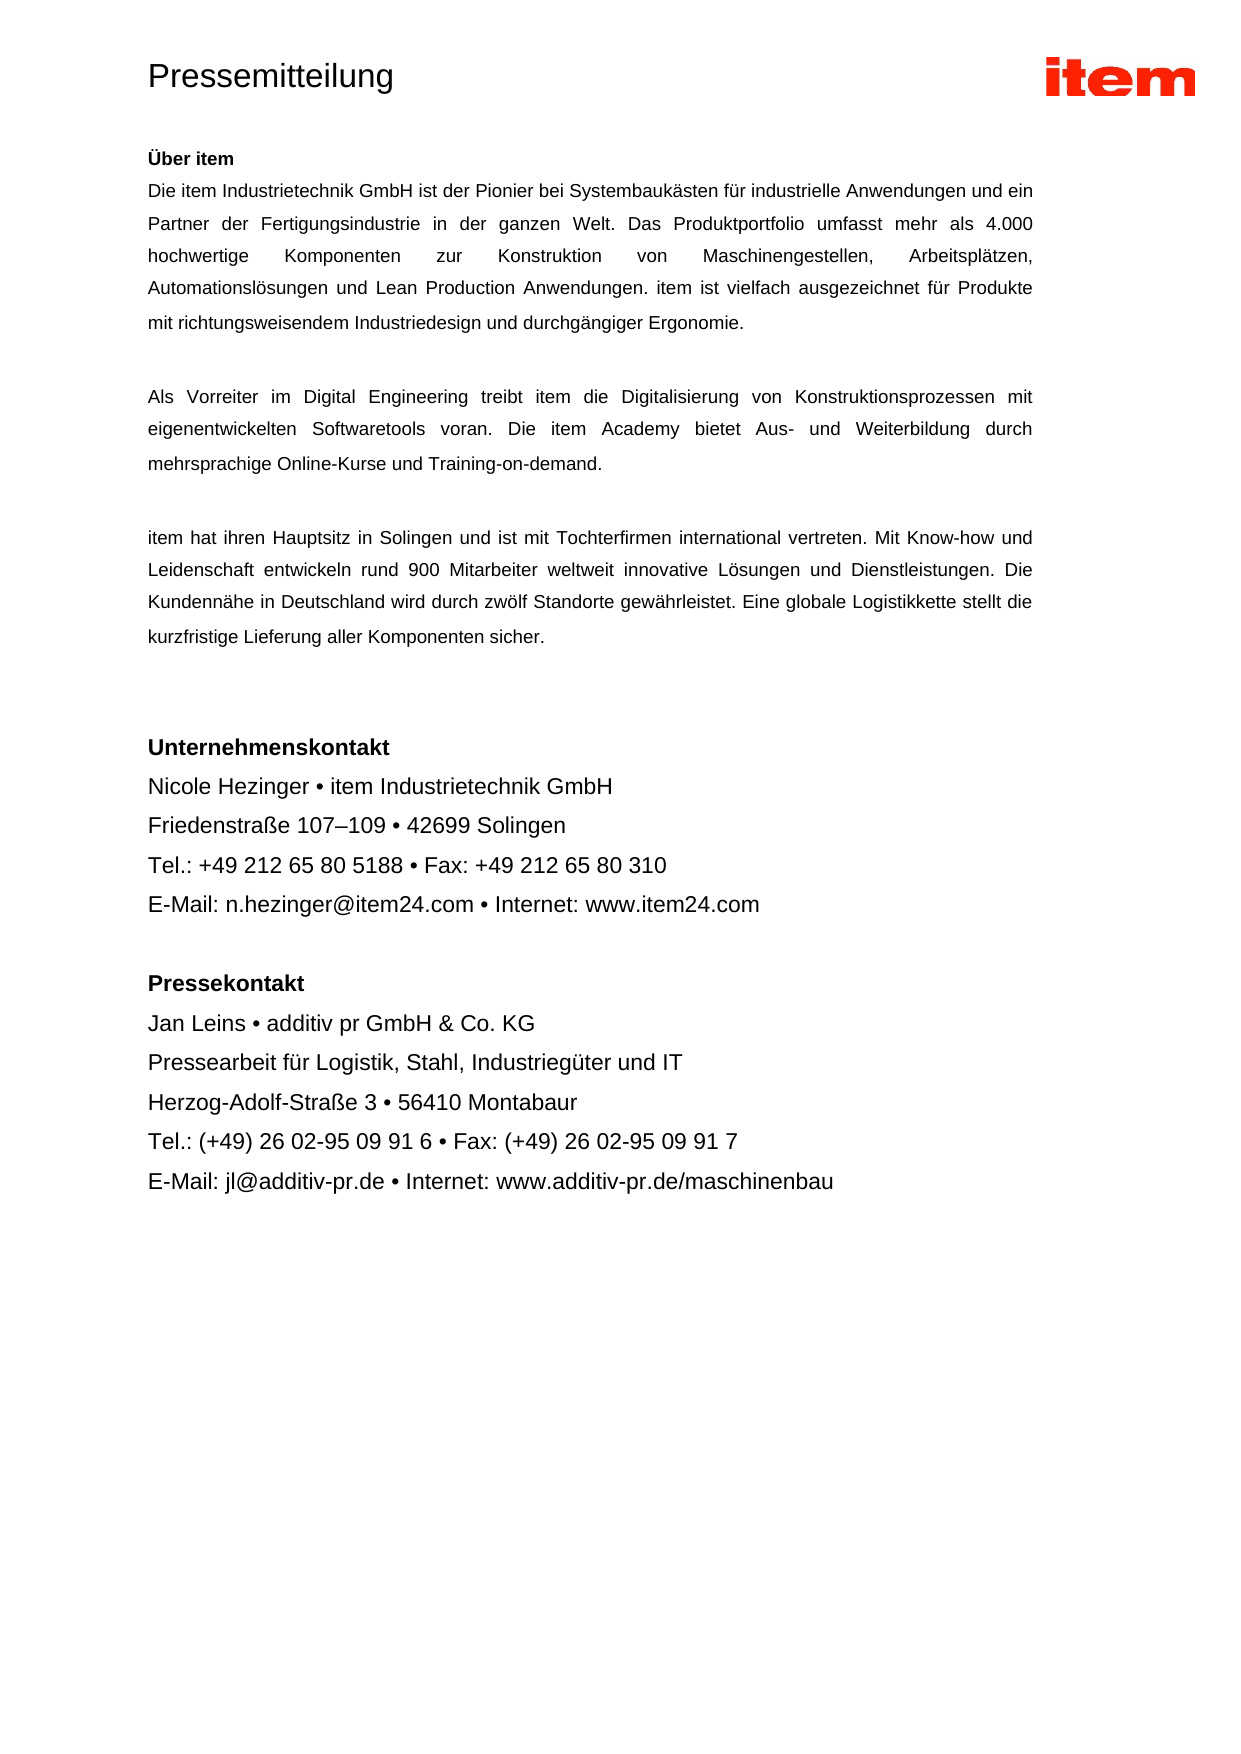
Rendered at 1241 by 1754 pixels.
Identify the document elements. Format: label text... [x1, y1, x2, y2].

text Unternehmenskontakt [148, 733, 1033, 760]
text Friedenstraße 107–109 • 42699 Solingen [148, 812, 1033, 839]
text item hat ihren Hauptsitz in Solingen und ist mit Tochterfirmen international vertreten. Mit Know-how und Leidenschaft entwickeln rund 900 Mitarbeiter weltweit innovative Lösungen und Dienstleistungen. Die Kundennähe in Deutschland wird durch zwölf Standorte gewährleistet. Eine globale Logistikkette stellt die kurzfristige Lieferung aller Komponenten sicher. [148, 527, 1033, 649]
text Herzog-Adolf-Straße 3 • 56410 Montabaur [148, 1089, 1033, 1115]
text Jan Leins • additiv pr GmbH & Co. KG [148, 1010, 1033, 1036]
text E-Mail: n.hezinger@item24.com • Internet: www.item24.com [148, 891, 1033, 918]
picture [1045, 57, 1195, 95]
text Als Vorreiter im Digital Engineering treibt item die Digitalisierung von Konstruktionsprozessen mit eigenentwickelten Softwaretools voran. Die item Academy bietet Aus- und Weiterbildung durch mehrsprachige Online-Kurse und Training-on-demand. [148, 386, 1033, 476]
text Die item Industrietechnik GmbH ist der Pionier bei Systembaukästen für industrielle Anwendungen und ein Partner der Fertigungsindustrie in der ganzen Welt. Das Produktportfolio umfasst mehr als 4.000 hochwertige Komponenten zur Konstruktion von Maschinengestellen, Arbeitsplätzen, Automationslösungen und Lean Production Anwendungen. item ist vielfach ausgezeichnet für Produkte mit richtungsweisendem Industriedesign und durchgängiger Ergonomie. [148, 180, 1033, 335]
text Über item [148, 148, 1033, 169]
text E-Mail: jl@additiv-pr.de • Internet: www.additiv-pr.de/maschinenbau [148, 1168, 1033, 1194]
text Pressearbeit für Logistik, Stahl, Industriegüter und IT [148, 1049, 1033, 1076]
text Nicole Hezinger • item Industrietechnik GmbH [148, 773, 1033, 799]
text Tel.: +49 212 65 80 5188 • Fax: +49 212 65 80 310 [148, 852, 1033, 878]
text Tel.: (+49) 26 02-95 09 91 6 • Fax: (+49) 26 02-95 09 91 7 [148, 1128, 1033, 1155]
text Pressekontakt [148, 970, 1033, 997]
